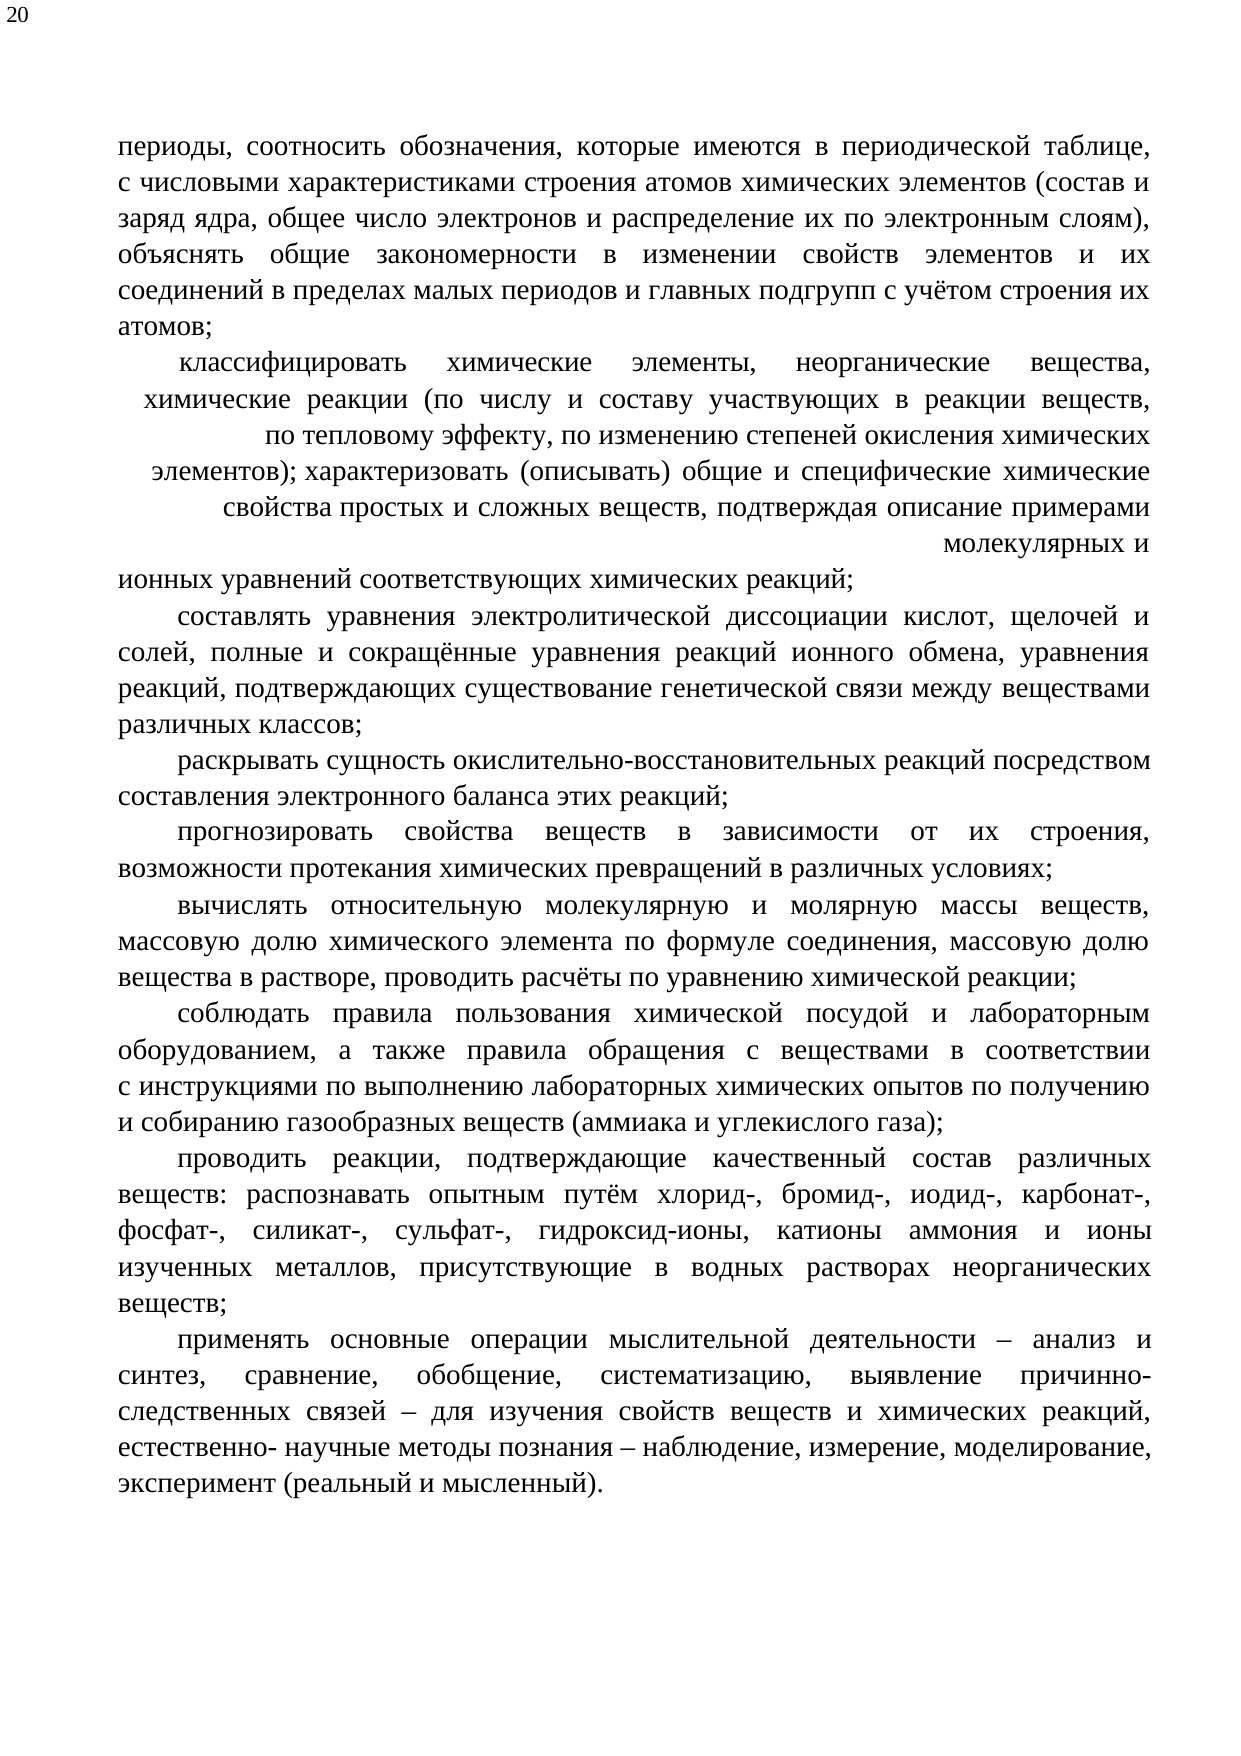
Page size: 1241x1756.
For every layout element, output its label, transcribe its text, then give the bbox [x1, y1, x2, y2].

text проводить реакции, подтверждающие качественный состав различных веществ: распознавать опытным путём хлорид-, бромид-, иодид-, карбонат-, фосфат-, силикат-, сульфат-, гидроксид-ионы, катионы аммония и ионы изученных металлов, присутствующие в водных растворах неорганических веществ; [118, 1140, 1152, 1318]
text периоды, соотносить обозначения, которые имеются в периодической таблице, с числовыми характеристиками строения атомов химических элементов (состав и заряд ядра, общее число электронов и распределение их по электронным слоям), объяснять общие закономерности в изменении свойств элементов и их соединений в пределах малых периодов и главных подгрупп с учётом строения их атомов; [118, 128, 1151, 342]
text вычислять относительную молекулярную и молярную массы веществ, массовую долю химического элемента по формуле соединения, массовую долю вещества в растворе, проводить расчёты по уравнению химической реакции; [118, 887, 1150, 993]
text классифицировать химические элементы, неорганические вещества, химические реакции (по числу и составу участвующих в реакции веществ, по тепловому эффекту, по изменению степеней окисления химических элементов); характеризовать (описывать) общие и специфические химические свойства простых и сложных веществ, подтверждая описание примерами молекулярных и [118, 344, 1150, 559]
text составлять уравнения электролитической диссоциации кислот, щелочей и солей, полные и сокращённые уравнения реакций ионного обмена, уравнения реакций, подтверждающих существование генетической связи между веществами различных классов; [118, 598, 1150, 740]
text ионных уравнений соответствующих химических реакций; [118, 562, 1163, 595]
text раскрывать сущность окислительно-восстановительных реакций посредством составления электронного баланса этих реакций; [118, 742, 1151, 811]
text применять основные операции мыслительной деятельности – анализ и синтез, сравнение, обобщение, систематизацию, выявление причинно-следственных связей – для изучения свойств веществ и химических реакций, естественно- научные методы познания – наблюдение, измерение, моделирование, эксперимент (реальный и мысленный). [118, 1321, 1152, 1499]
text соблюдать правила пользования химической посудой и лабораторным оборудованием, а также правила обращения с веществами в соответствии с инструкциями по выполнению лабораторных химических опытов по получению и собиранию газообразных веществ (аммиака и углекислого газа); [118, 996, 1151, 1138]
text прогнозировать свойства веществ в зависимости от их строения, возможности протекания химических превращений в различных условиях; [118, 813, 1150, 884]
